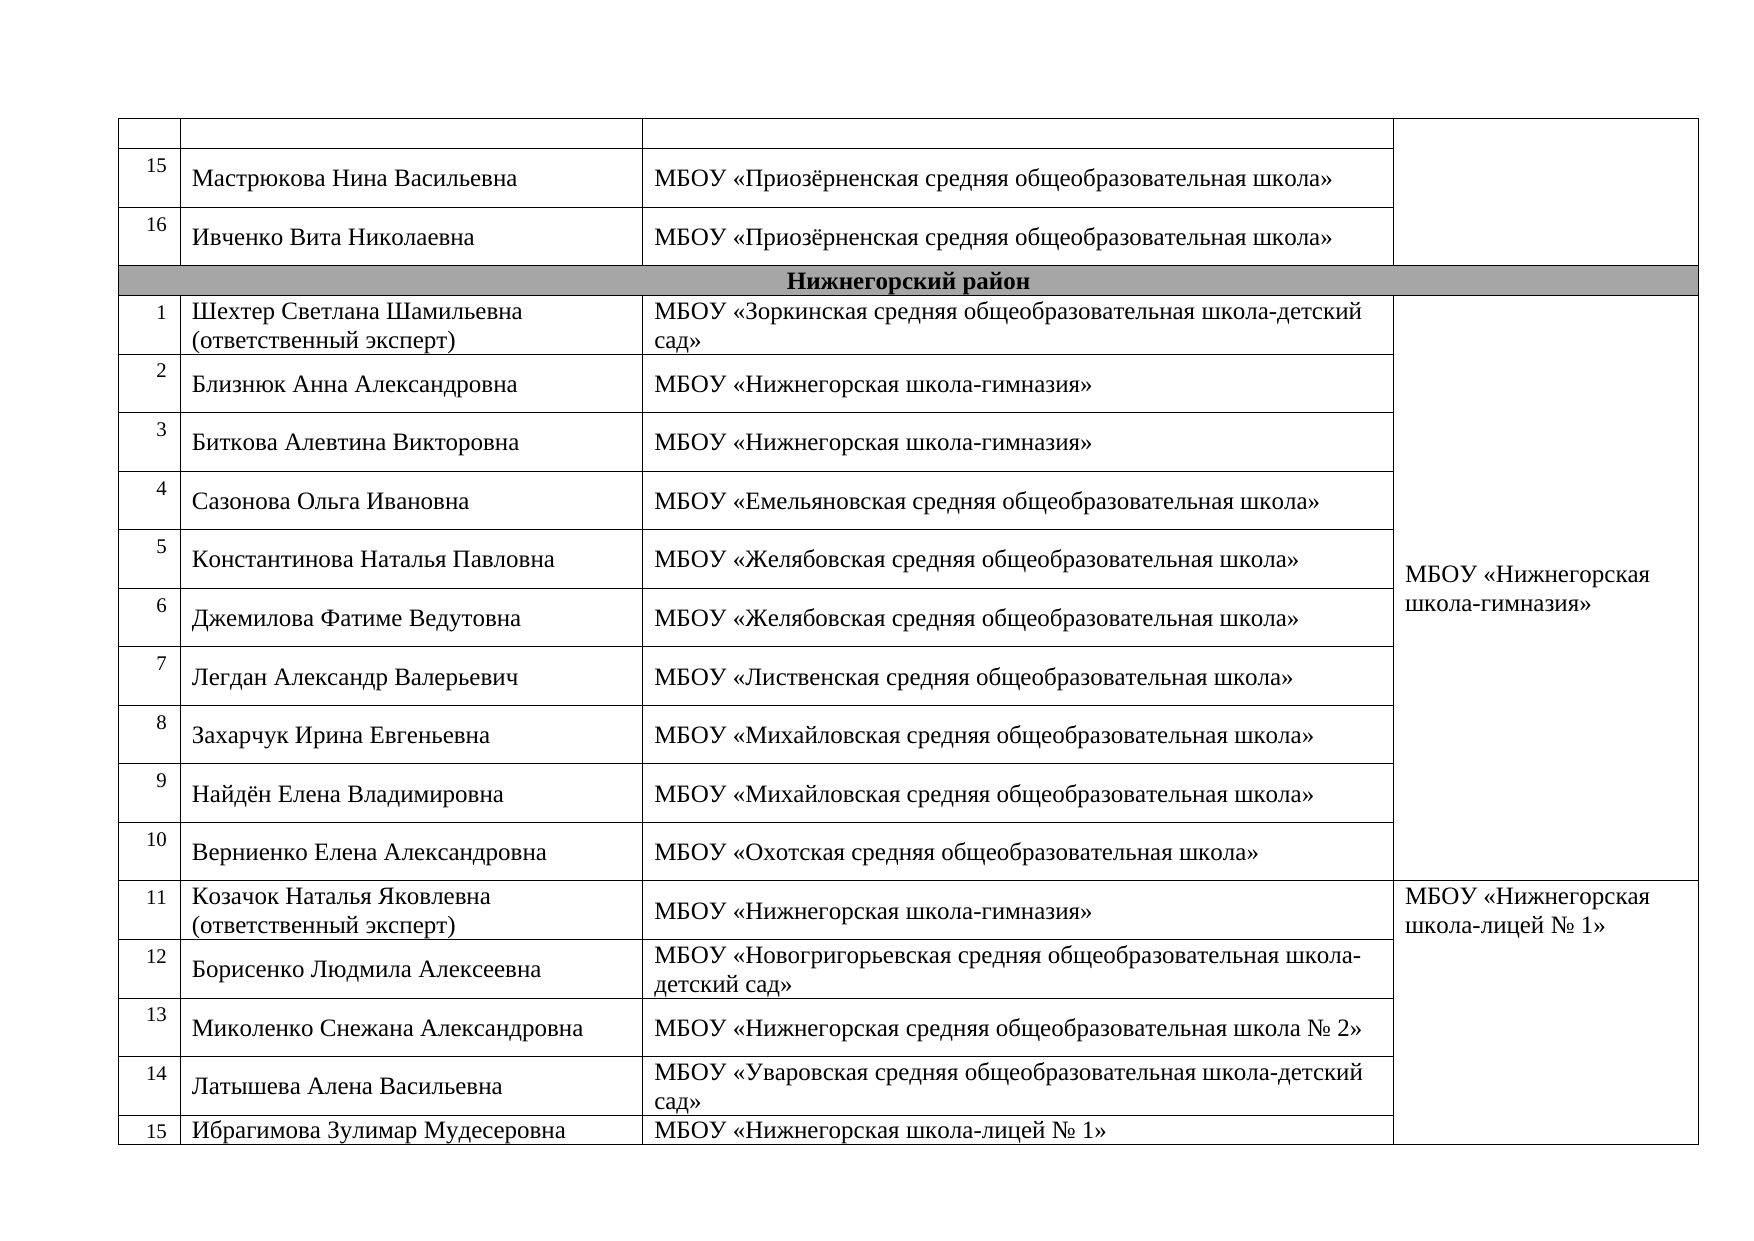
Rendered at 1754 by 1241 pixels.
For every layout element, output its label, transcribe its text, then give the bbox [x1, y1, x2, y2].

table_cell МБОУ «Нижнегорская школа-гимназия» [643, 881, 1393, 939]
table_cell [119, 296, 180, 353]
table_cell [119, 208, 180, 265]
table_cell МБОУ «Михайловская средняя общеобразовательная школа» [643, 764, 1393, 822]
table_cell [119, 706, 180, 763]
table_cell [119, 413, 180, 471]
table_cell МБОУ «Нижнегорская школа-гимназия» [643, 355, 1393, 412]
table_cell [119, 1057, 180, 1114]
table_cell [119, 472, 180, 529]
table_cell Ивченко Вита Николаевна [181, 208, 642, 265]
table_cell [119, 119, 180, 148]
table_cell [119, 764, 180, 822]
table_cell МБОУ «Желябовская средняя общеобразовательная школа» [643, 589, 1393, 646]
table_cell МБОУ «Нижнегорская средняя общеобразовательная школа № 2» [643, 999, 1393, 1056]
table_cell МБОУ «Михайловская средняя общеобразовательная школа» [643, 706, 1393, 763]
table_cell [119, 999, 180, 1056]
table_cell Близнюк Анна Александровна [181, 355, 642, 412]
table_cell Сазонова Ольга Ивановна [181, 472, 642, 529]
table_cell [643, 119, 1393, 148]
table_cell МБОУ «Нижнегорская школа-лицей № 1» [1394, 881, 1698, 1144]
table_cell Легдан Александр Валерьевич [181, 647, 642, 705]
table_cell Мастрюкова Нина Васильевна [181, 149, 642, 207]
table_cell Козачок Наталья Яковлевна (ответственный эксперт) [181, 881, 642, 939]
table_cell МБОУ «Уваровская средняя общеобразовательная школа-детский сад» [643, 1057, 1393, 1114]
table_cell Джемилова Фатиме Ведутовна [181, 589, 642, 646]
table_cell Латышева Алена Васильевна [181, 1057, 642, 1114]
table_cell МБОУ «Желябовская средняя общеобразовательная школа» [643, 530, 1393, 588]
table_cell МБОУ «Нижнегорская школа-гимназия» [1394, 296, 1698, 880]
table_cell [643, 1116, 1393, 1144]
table_cell МБОУ «Новогригорьевская средняя общеобразовательная школа-детский сад» [643, 940, 1393, 997]
table_cell [119, 589, 180, 646]
table_cell Найдён Елена Владимировна [181, 764, 642, 822]
table_cell МБОУ «Зоркинская средняя общеобразовательная школа-детский сад» [643, 296, 1393, 353]
table_cell МБОУ «Охотская средняя общеобразовательная школа» [643, 823, 1393, 880]
table_cell Константинова Наталья Павловна [181, 530, 642, 588]
table_cell МБОУ «Нижнегорская школа-гимназия» [643, 413, 1393, 471]
table_cell [119, 1116, 180, 1144]
table_cell [119, 940, 180, 997]
table_cell Шехтер Светлана Шамильевна (ответственный эксперт) [181, 296, 642, 353]
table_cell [181, 119, 642, 148]
table_cell [119, 355, 180, 412]
table_cell Биткова Алевтина Викторовна [181, 413, 642, 471]
table_cell Нижнегорский район [119, 266, 1698, 295]
table_cell МБОУ «Приозёрненская средняя общеобразовательная школа» [643, 208, 1393, 265]
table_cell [181, 1116, 642, 1144]
table_cell [119, 647, 180, 705]
table_cell МБОУ «Лиственская средняя общеобразовательная школа» [643, 647, 1393, 705]
table_cell Верниенко Елена Александровна [181, 823, 642, 880]
table_cell [119, 823, 180, 880]
table_cell Борисенко Людмила Алексеевна [181, 940, 642, 997]
table_cell Миколенко Снежана Александровна [181, 999, 642, 1056]
table_cell [119, 149, 180, 207]
table_cell [119, 881, 180, 939]
table_cell МБОУ «Приозёрненская средняя общеобразовательная школа» [643, 149, 1393, 207]
table_cell [119, 530, 180, 588]
table_cell Захарчук Ирина Евгеньевна [181, 706, 642, 763]
table_cell МБОУ «Емельяновская средняя общеобразовательная школа» [643, 472, 1393, 529]
